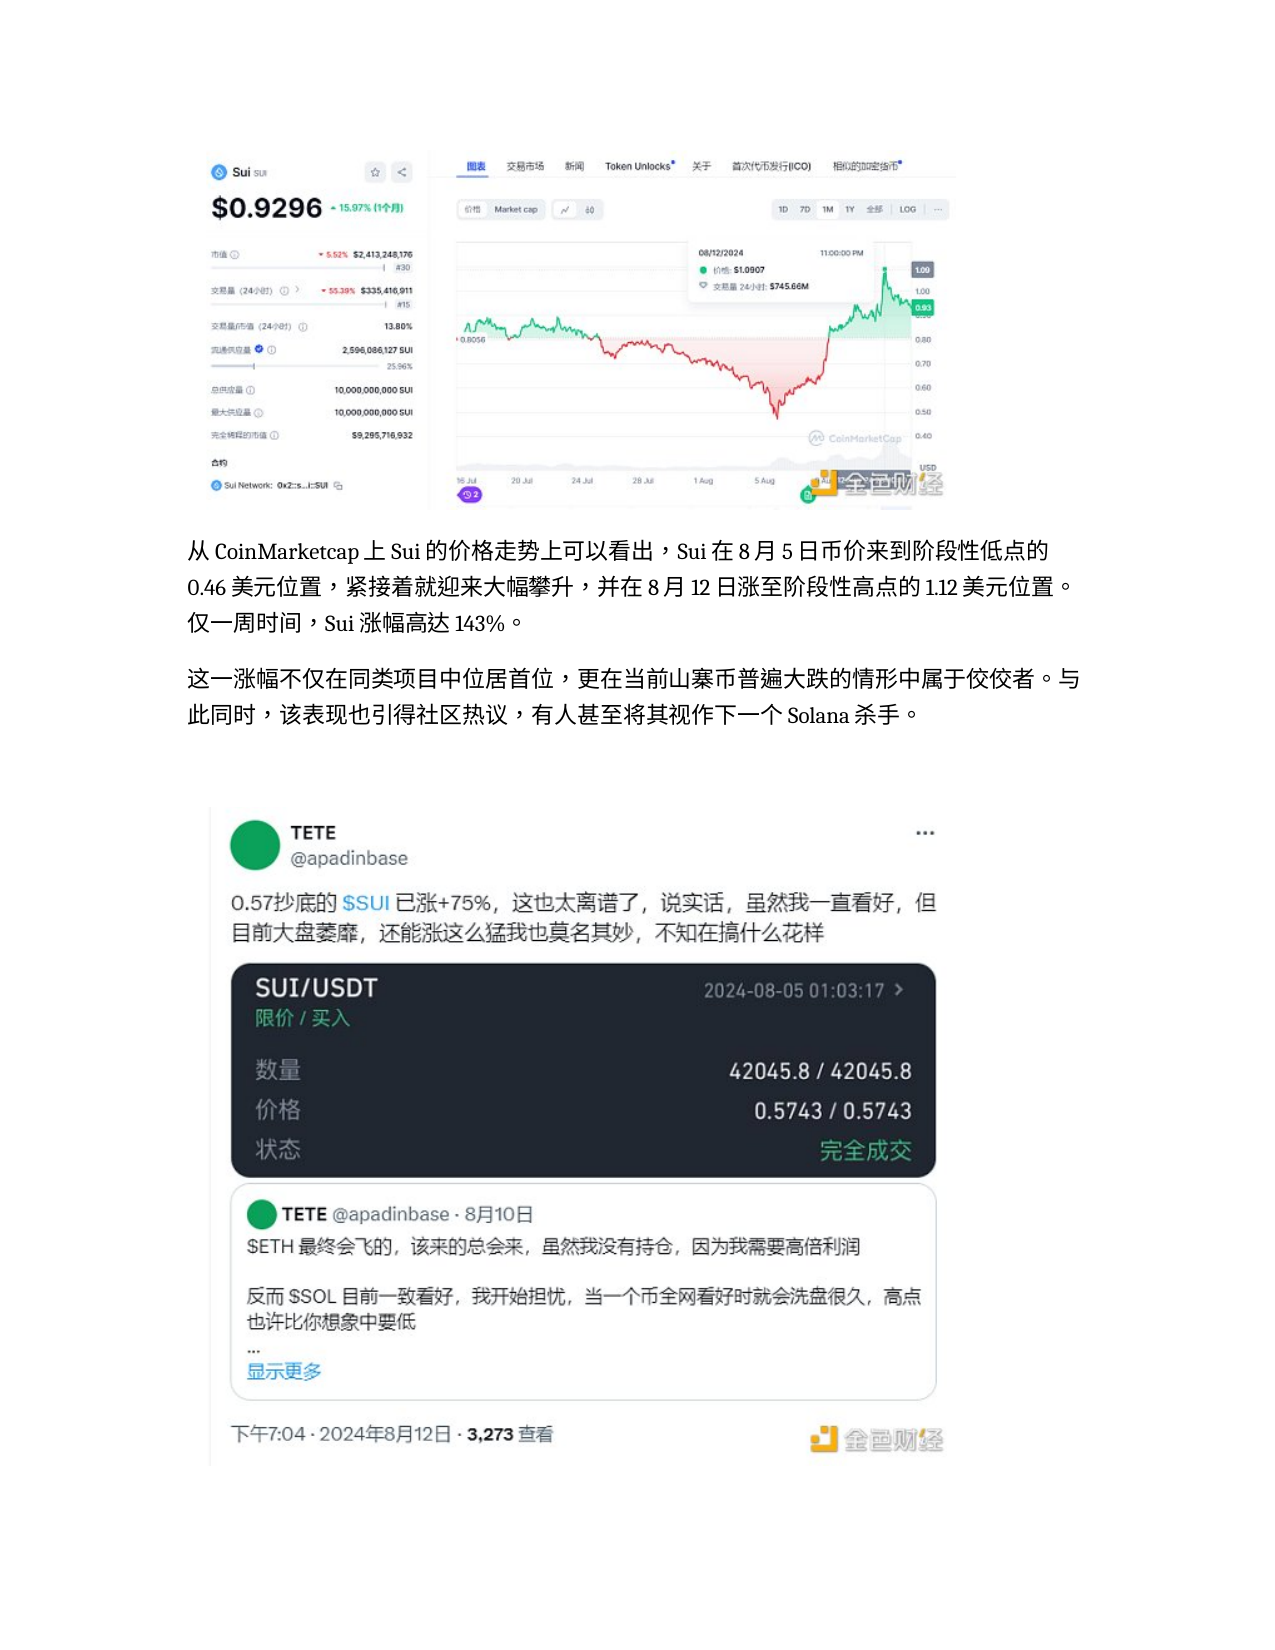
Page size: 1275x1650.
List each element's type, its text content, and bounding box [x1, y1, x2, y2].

text 从CoinMarketcap上Sui的价格走势上可以看出，Sui在8月5日币价来到阶段性低点的0.46美元位置，紧接着就迎来大幅攀升，并在8月12日涨至阶段性高点的1.12美元位置。仅一周时间，Sui涨幅高达143%。 [187, 535, 1087, 638]
text 这一涨幅不仅在同类项目中位居首位，更在当前山寨币普遍大跌的情形中属于佼佼者。与此同时，该表现也引得社区热议，有人甚至将其视作下一个Solana杀手。 [187, 663, 1087, 731]
picture [206, 807, 957, 1466]
picture [206, 150, 957, 510]
